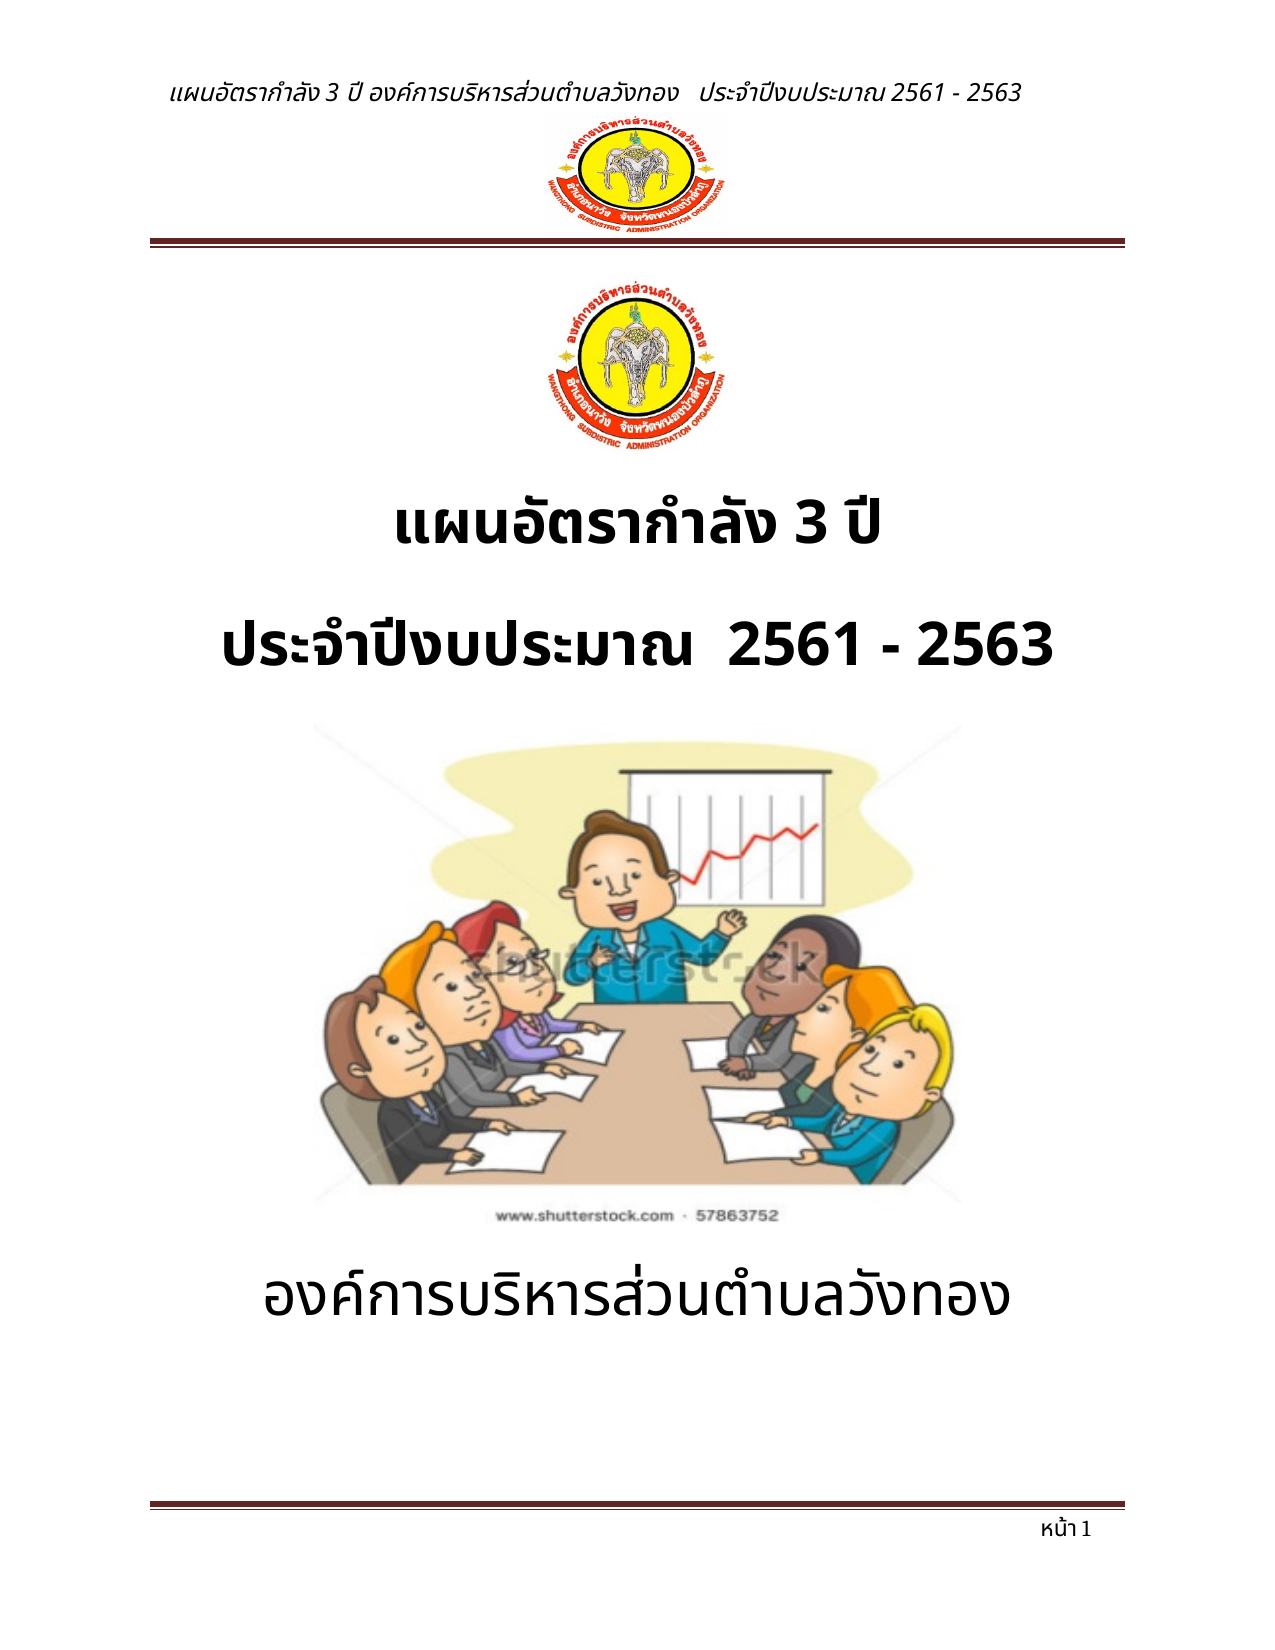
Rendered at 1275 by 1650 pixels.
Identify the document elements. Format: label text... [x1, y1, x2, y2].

text ประจำปีงบประมาณ 2561 - 2563 [150, 601, 1125, 692]
text แผนอัตรากำลัง 3 ปี [150, 479, 1125, 571]
picture [545, 113, 730, 237]
picture [545, 275, 730, 456]
picture [313, 722, 962, 1228]
text องค์การบริหารส่วนตำบลวังทอง [150, 1251, 1125, 1342]
